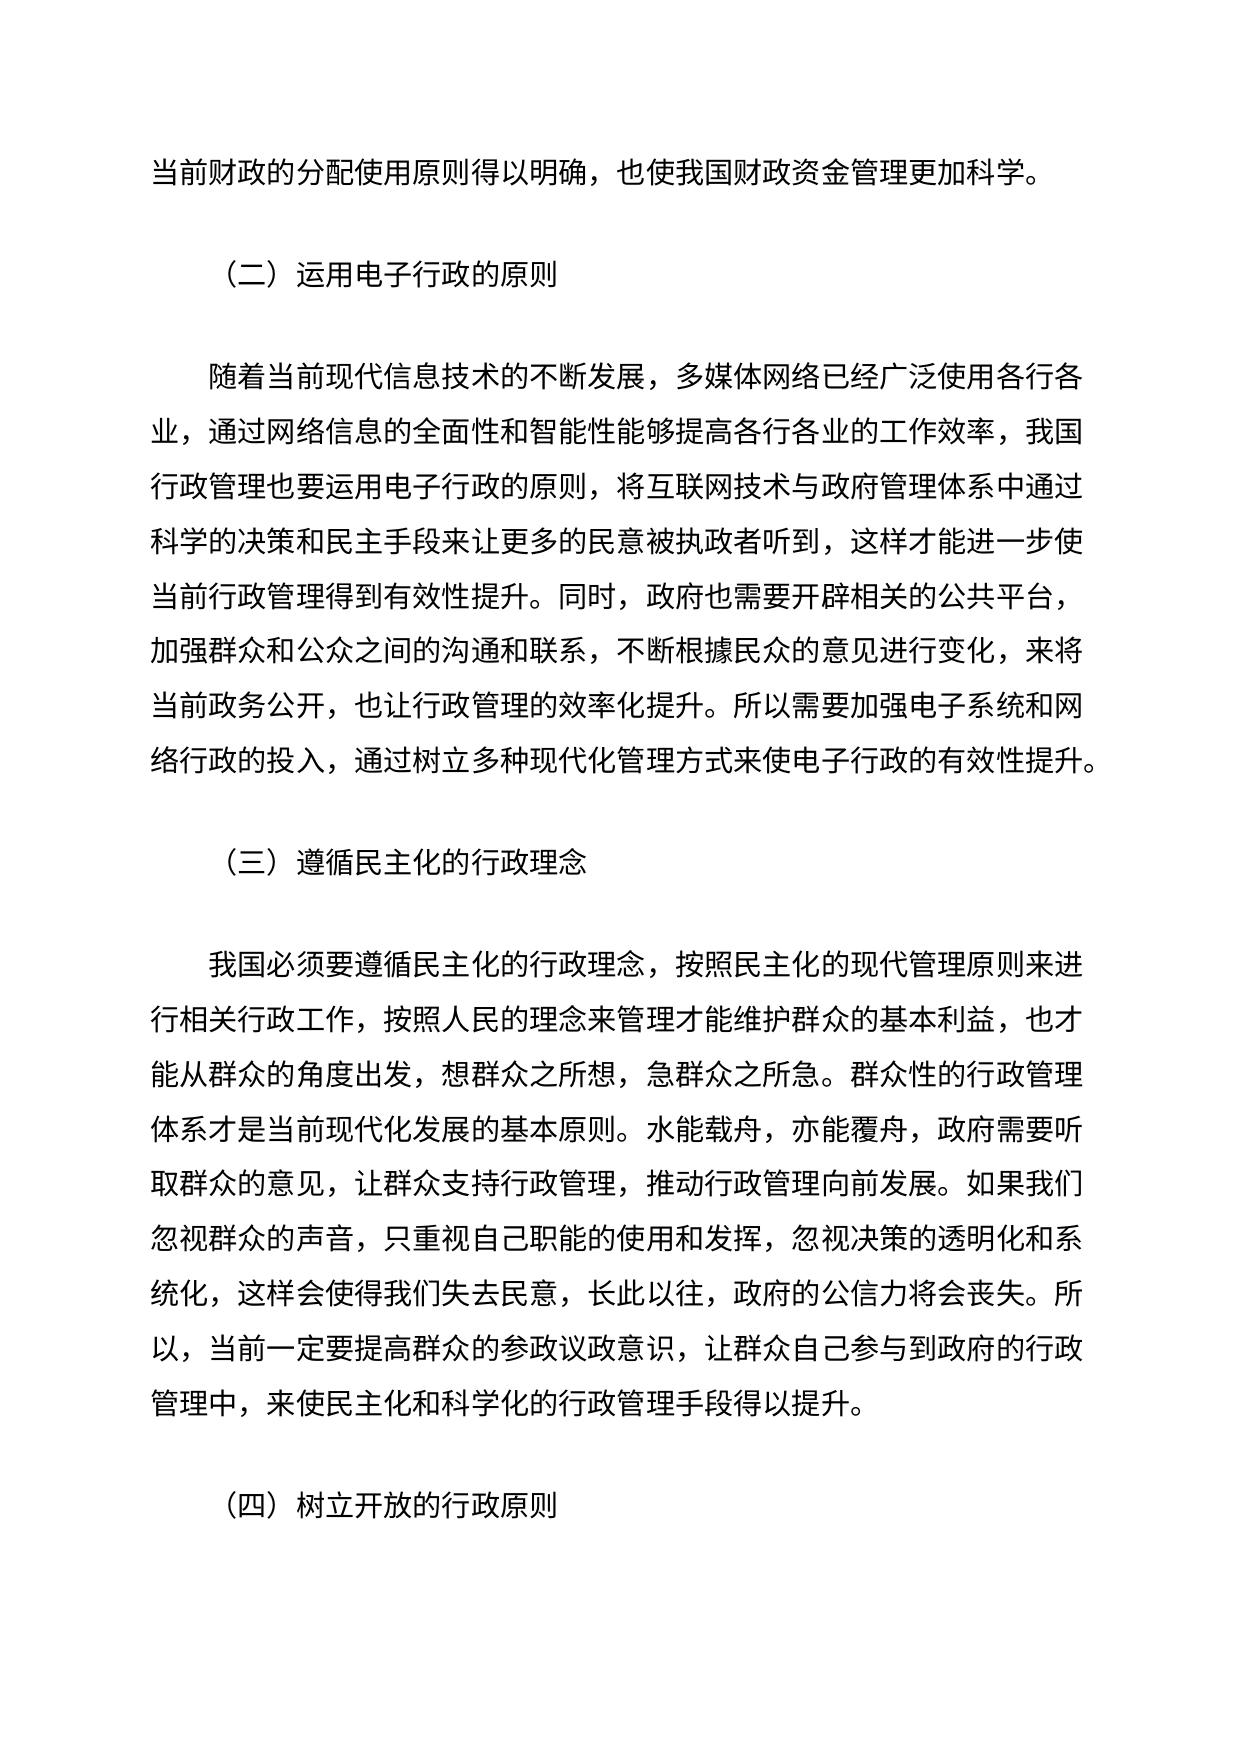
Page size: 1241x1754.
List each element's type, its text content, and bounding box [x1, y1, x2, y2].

text （三）遵循民主化的行政理念 [150, 839, 1090, 882]
text （二）运用电子行政的原则 [150, 252, 1090, 294]
text （四）树立开放的行政原则 [150, 1482, 1090, 1524]
text 随着当前现代信息技术的不断发展，多媒体网络已经广泛使用各行各业，通过网络信息的全面性和智能性能够提高各行各业的工作效率，我国行政管理也要运用电子行政的原则，将互联网技术与政府管理体系中通过科学的决策和民主手段来让更多的民意被执政者听到，这样才能进一步使当前行政管理得到有效性提升。同时，政府也需要开辟相关的公共平台，加强群众和公众之间的沟通和联系，不断根據民众的意见进行变化，来将当前政务公开，也让行政管理的效率化提升。所以需要加强电子系统和网络行政的投入，通过树立多种现代化管理方式来使电子行政的有效性提升。 [150, 353, 1090, 780]
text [150, 150, 1090, 192]
text 我国必须要遵循民主化的行政理念，按照民主化的现代管理原则来进行相关行政工作，按照人民的理念来管理才能维护群众的基本利益，也才能从群众的角度出发，想群众之所想，急群众之所急。群众性的行政管理体系才是当前现代化发展的基本原则。水能载舟，亦能覆舟，政府需要听取群众的意见，让群众支持行政管理，推动行政管理向前发展。如果我们忽视群众的声音，只重视自己职能的使用和发挥，忽视决策的透明化和系统化，这样会使得我们失去民意，长此以往，政府的公信力将会丧失。所以，当前一定要提高群众的参政议政意识，让群众自己参与到政府的行政管理中，来使民主化和科学化的行政管理手段得以提升。 [150, 941, 1090, 1423]
